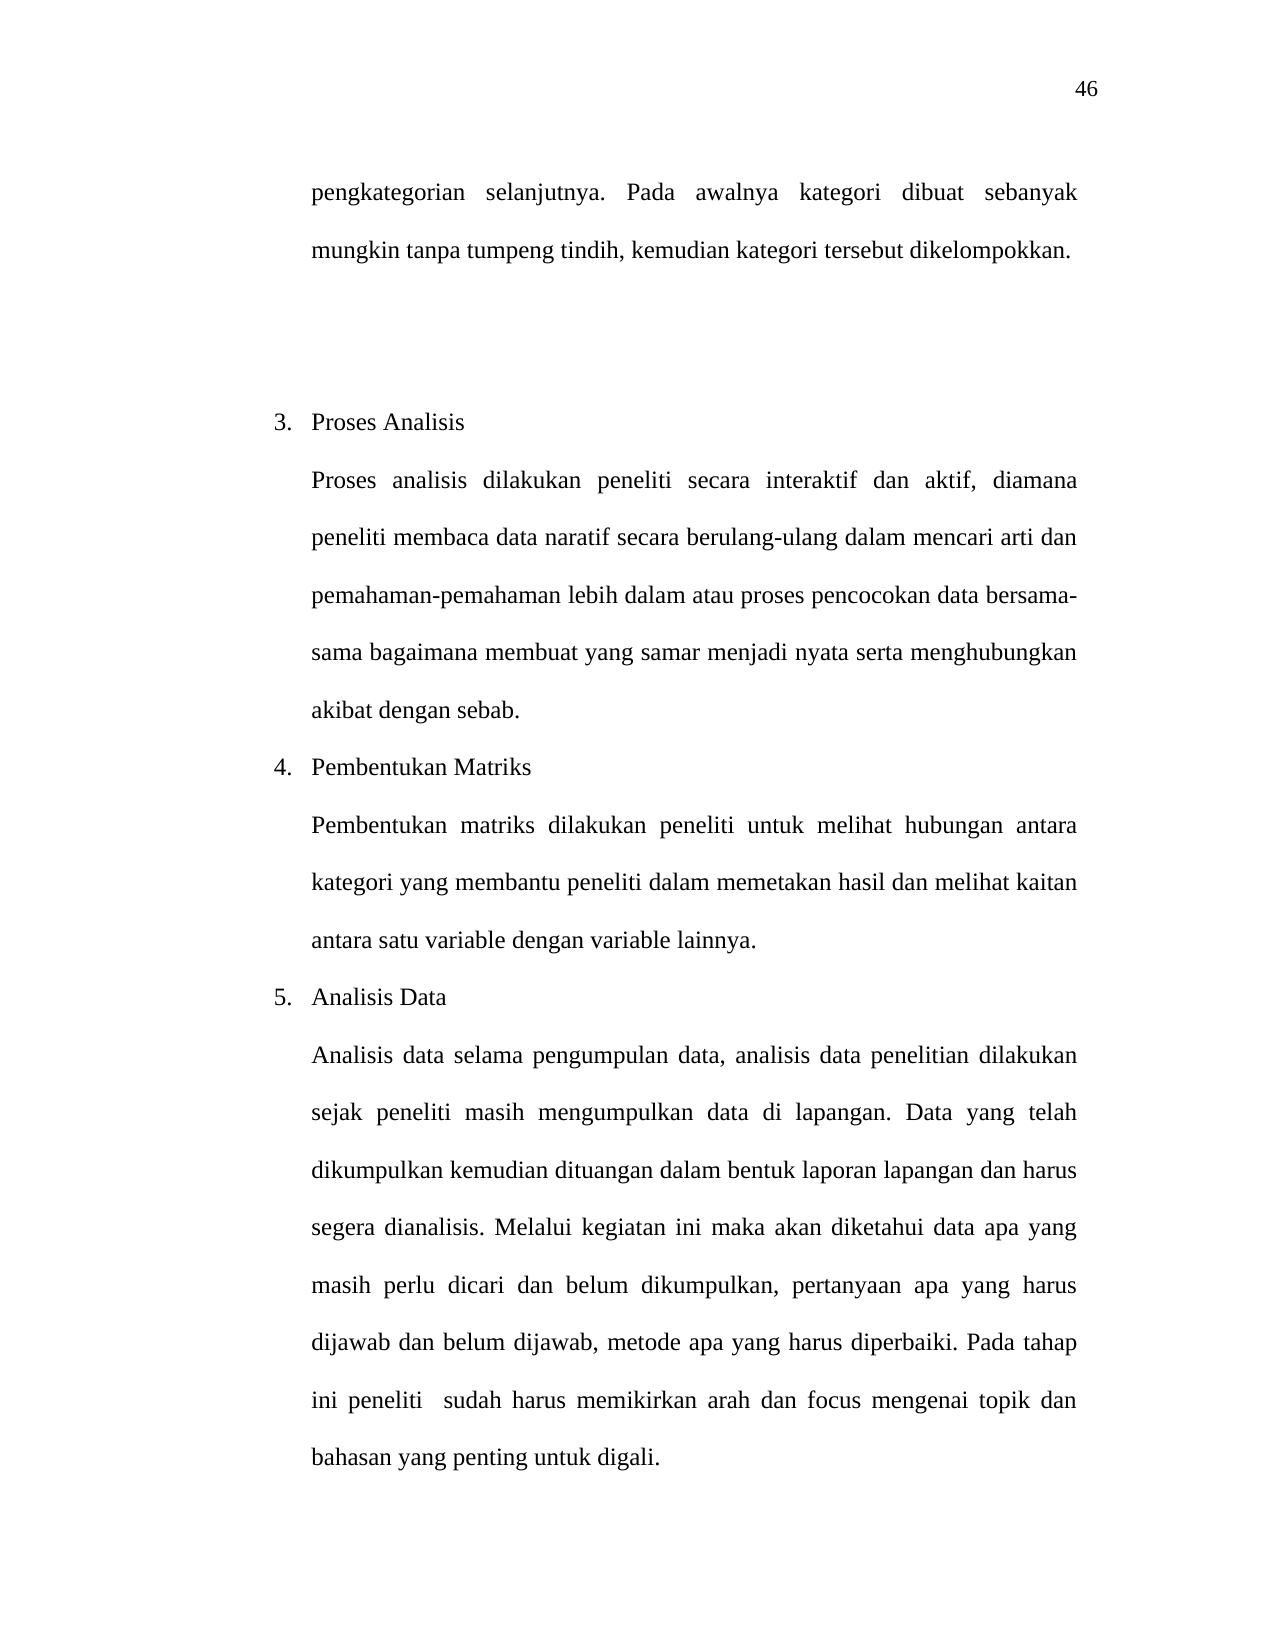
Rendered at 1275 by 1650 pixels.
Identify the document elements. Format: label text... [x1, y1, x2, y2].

list Analisis Data [274, 982, 1078, 1011]
list Proses analisis dilakukan peneliti secara interaktif dan aktif, diamana peneliti membaca data naratif secara berulang-ulang dalam mencari arti dan pemahaman-pemahaman lebih dalam atau proses pencocokan data bersama-sama bagaimana membuat yang samar menjadi nyata serta menghubungkan akibat dengan sebab. [311, 465, 1078, 723]
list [311, 177, 1078, 263]
list Proses Analisis [274, 407, 1078, 436]
list Analisis data selama pengumpulan data, analisis data penelitian dilakukan sejak peneliti masih mengumpulkan data di lapangan. Data yang telah dikumpulkan kemudian dituangan dalam bentuk laporan lapangan dan harus segera dianalisis. Melalui kegiatan ini maka akan diketahui data apa yang masih perlu dicari dan belum dikumpulkan, pertanyaan apa yang harus dijawab dan belum dijawab, metode apa yang harus diperbaiki. Pada tahap ini peneliti sudah harus memikirkan arah dan focus mengenai topik dan bahasan yang penting untuk digali. [311, 1040, 1078, 1471]
list Pembentukan matriks dilakukan peneliti untuk melihat hubungan antara kategori yang membantu peneliti dalam memetakan hasil dan melihat kaitan antara satu variable dengan variable lainnya. [311, 810, 1078, 953]
list Pembentukan Matriks [274, 752, 1078, 781]
